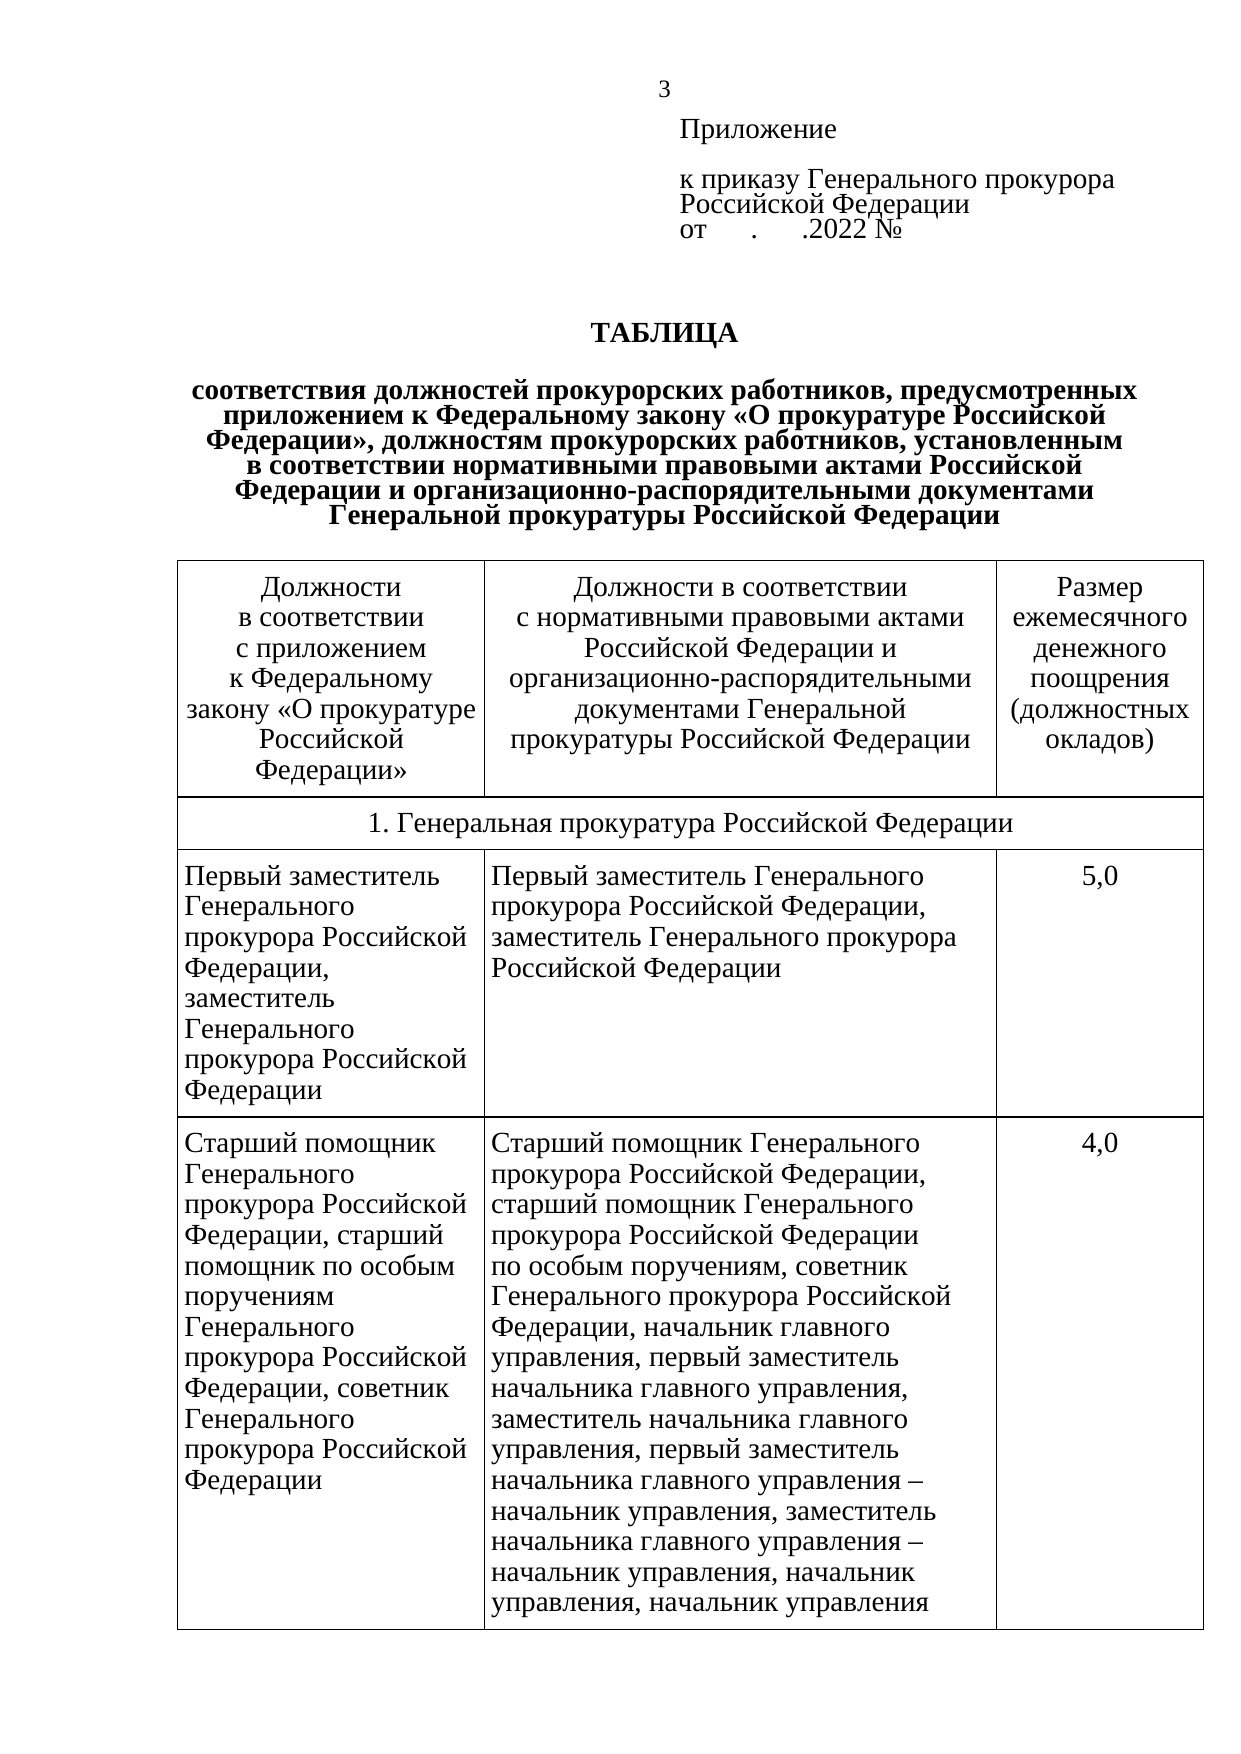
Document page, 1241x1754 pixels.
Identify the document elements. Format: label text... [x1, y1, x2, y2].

table_header Размер ежемесячного денежного поощрения (должностных окладов) [997, 561, 1203, 796]
table_cell Первый заместитель Генерального прокурора Российской Федерации, заместитель Генерального прокурора Российской Федерации [178, 850, 484, 1116]
table_cell 5,0 [997, 850, 1203, 1116]
text от . .2022 № [679, 218, 1152, 243]
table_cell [485, 1118, 996, 1629]
table_cell 4,0 [997, 1118, 1203, 1629]
text Приложение [679, 118, 1153, 143]
text ТАБЛИЦА [177, 318, 1152, 349]
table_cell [178, 1118, 484, 1629]
text соответствия должностей прокурорских работников, предусмотренных приложением к Федеральному закону «О прокуратуре Российской Федерации», должностям прокурорских работников, установленным в соответствии нормативными правовыми актами Российской Федерации и организационно-распорядительными документами Генеральной прокуратуры Российской Федерации [177, 379, 1152, 529]
table_header Должности в соответствии с приложением к Федеральному закону «О прокуратуре Российской Федерации» [178, 561, 484, 796]
table_cell 1. Генеральная прокуратура Российской Федерации [178, 798, 1203, 849]
text к приказу Генерального прокурора Российской Федерации [679, 168, 1152, 218]
table_header Должности в соответствии с нормативными правовыми актами Российской Федерации и организационно-распорядительными документами Генеральной прокуратуры Российской Федерации [485, 561, 996, 796]
table_cell Первый заместитель Генерального прокурора Российской Федерации, заместитель Генерального прокурора Российской Федерации [485, 850, 996, 1116]
